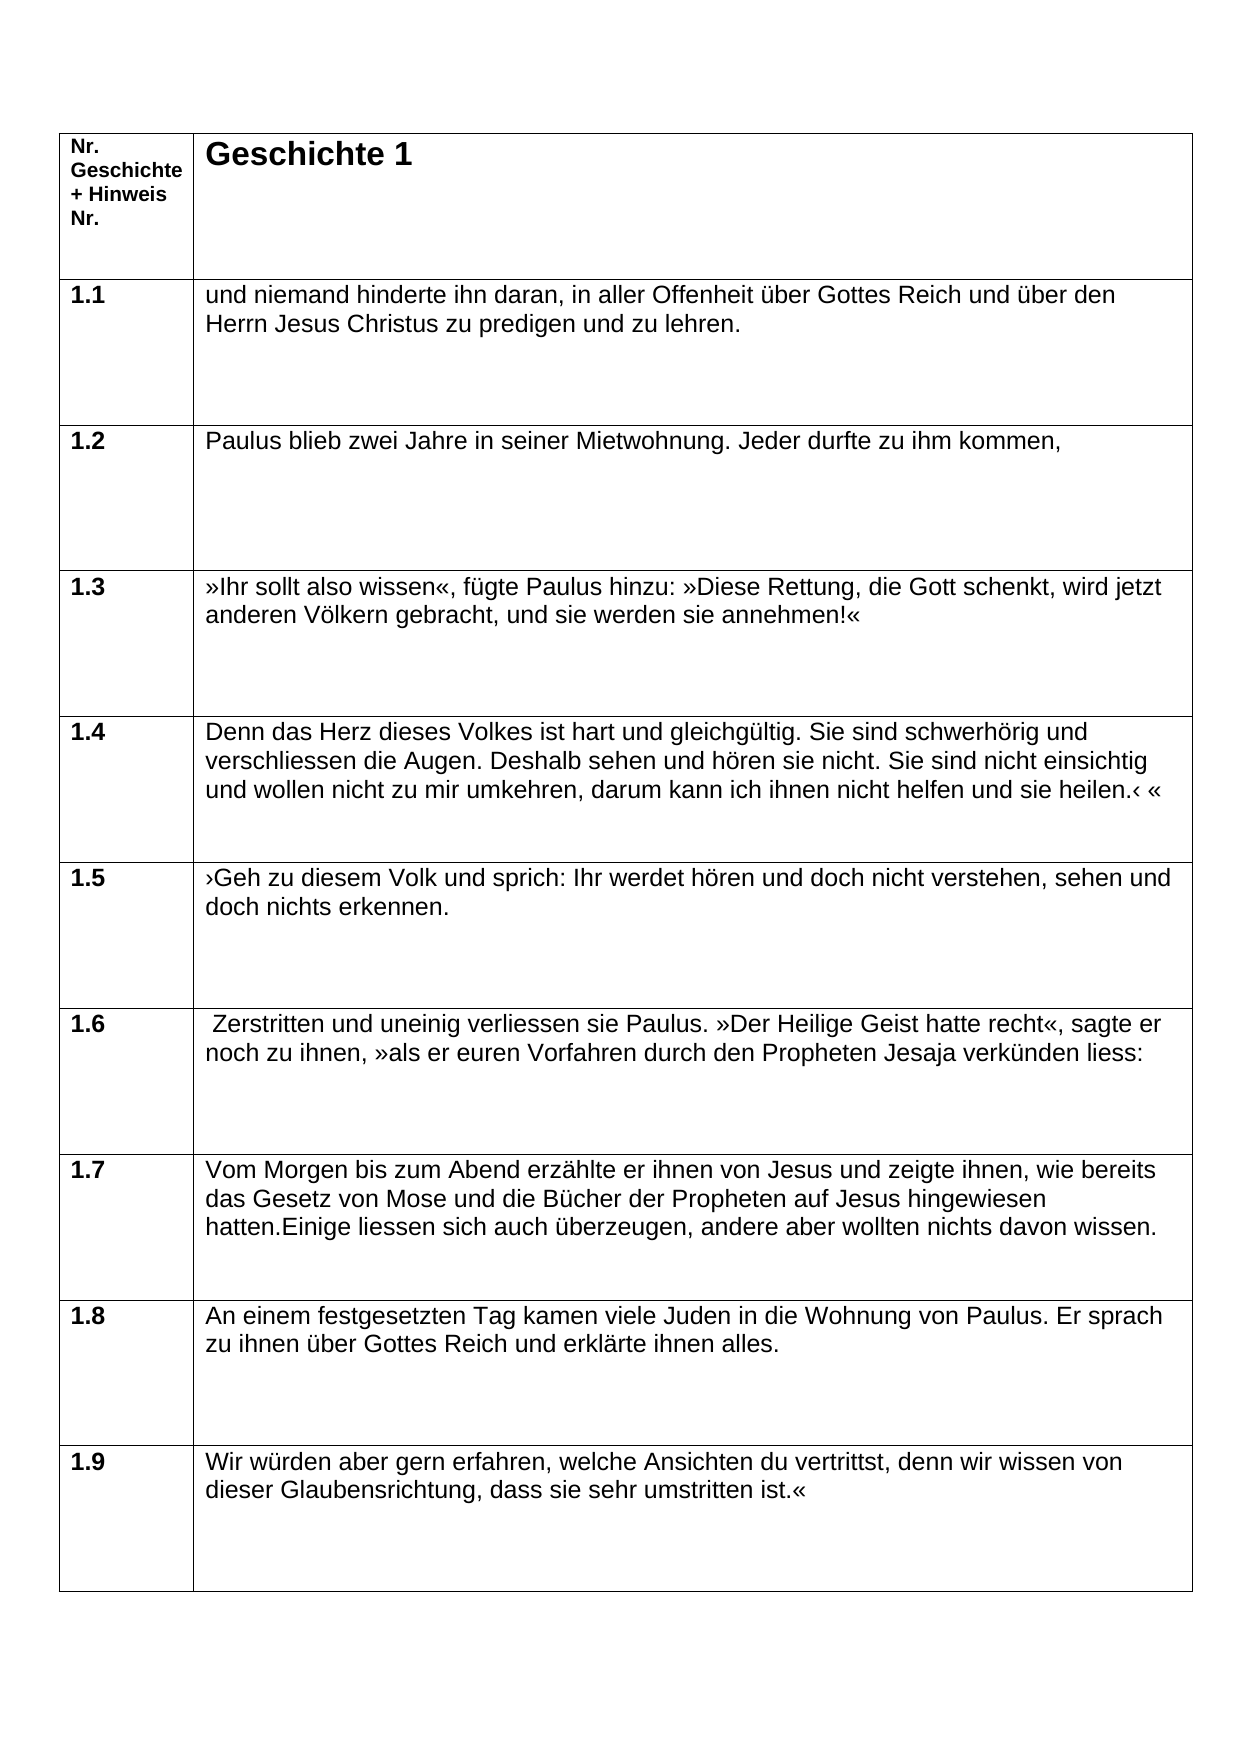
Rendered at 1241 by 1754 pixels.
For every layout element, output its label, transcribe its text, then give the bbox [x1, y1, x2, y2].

table_cell 1.1 [60, 280, 193, 424]
table_cell Wir würden aber gern erfahren, welche Ansichten du vertrittst, denn wir wissen von dieser Glaubensrichtung, dass sie sehr umstritten ist.« [194, 1446, 1192, 1591]
table_cell Paulus blieb zwei Jahre in seiner Mietwohnung. Jeder durfte zu ihm kommen, [194, 426, 1192, 570]
table_cell und niemand hinderte ihn daran, in aller Offenheit über Gottes Reich und über den Herrn Jesus Christus zu predigen und zu lehren. [194, 280, 1192, 424]
table_cell An einem festgesetzten Tag kamen viele Juden in die Wohnung von Paulus. Er sprach zu ihnen über Gottes Reich und erklärte ihnen alles. [194, 1301, 1192, 1445]
table_cell 1.3 [60, 571, 193, 716]
table_header Nr. Geschichte + Hinweis Nr. [60, 134, 193, 279]
table_cell Denn das Herz dieses Volkes ist hart und gleichgültig. Sie sind schwerhörig und verschliessen die Augen. Deshalb sehen und hören sie nicht. Sie sind nicht einsichtig und wollen nicht zu mir umkehren, darum kann ich ihnen nicht helfen und sie heilen.‹ « [194, 717, 1192, 862]
table_cell 1.9 [60, 1446, 193, 1591]
table_cell 1.7 [60, 1155, 193, 1299]
table_cell Zerstritten und uneinig verliessen sie Paulus. »Der Heilige Geist hatte recht«, sagte er noch zu ihnen, »als er euren Vorfahren durch den Propheten Jesaja verkünden liess: [194, 1009, 1192, 1154]
table_cell 1.4 [60, 717, 193, 862]
table_header Geschichte 1 [194, 134, 1192, 279]
table_cell 1.2 [60, 426, 193, 570]
table_cell 1.8 [60, 1301, 193, 1445]
table_cell Vom Morgen bis zum Abend erzählte er ihnen von Jesus und zeigte ihnen, wie bereits das Gesetz von Mose und die Bücher der Propheten auf Jesus hingewiesen hatten.Einige liessen sich auch überzeugen, andere aber wollten nichts davon wissen. [194, 1155, 1192, 1299]
table_cell 1.6 [60, 1009, 193, 1154]
table_cell »Ihr sollt also wissen«, fügte Paulus hinzu: »Diese Rettung, die Gott schenkt, wird jetzt anderen Völkern gebracht, und sie werden sie annehmen!« [194, 571, 1192, 716]
table_cell 1.5 [60, 863, 193, 1008]
table_cell ›Geh zu diesem Volk und sprich: Ihr werdet hören und doch nicht verstehen, sehen und doch nichts erkennen. [194, 863, 1192, 1008]
